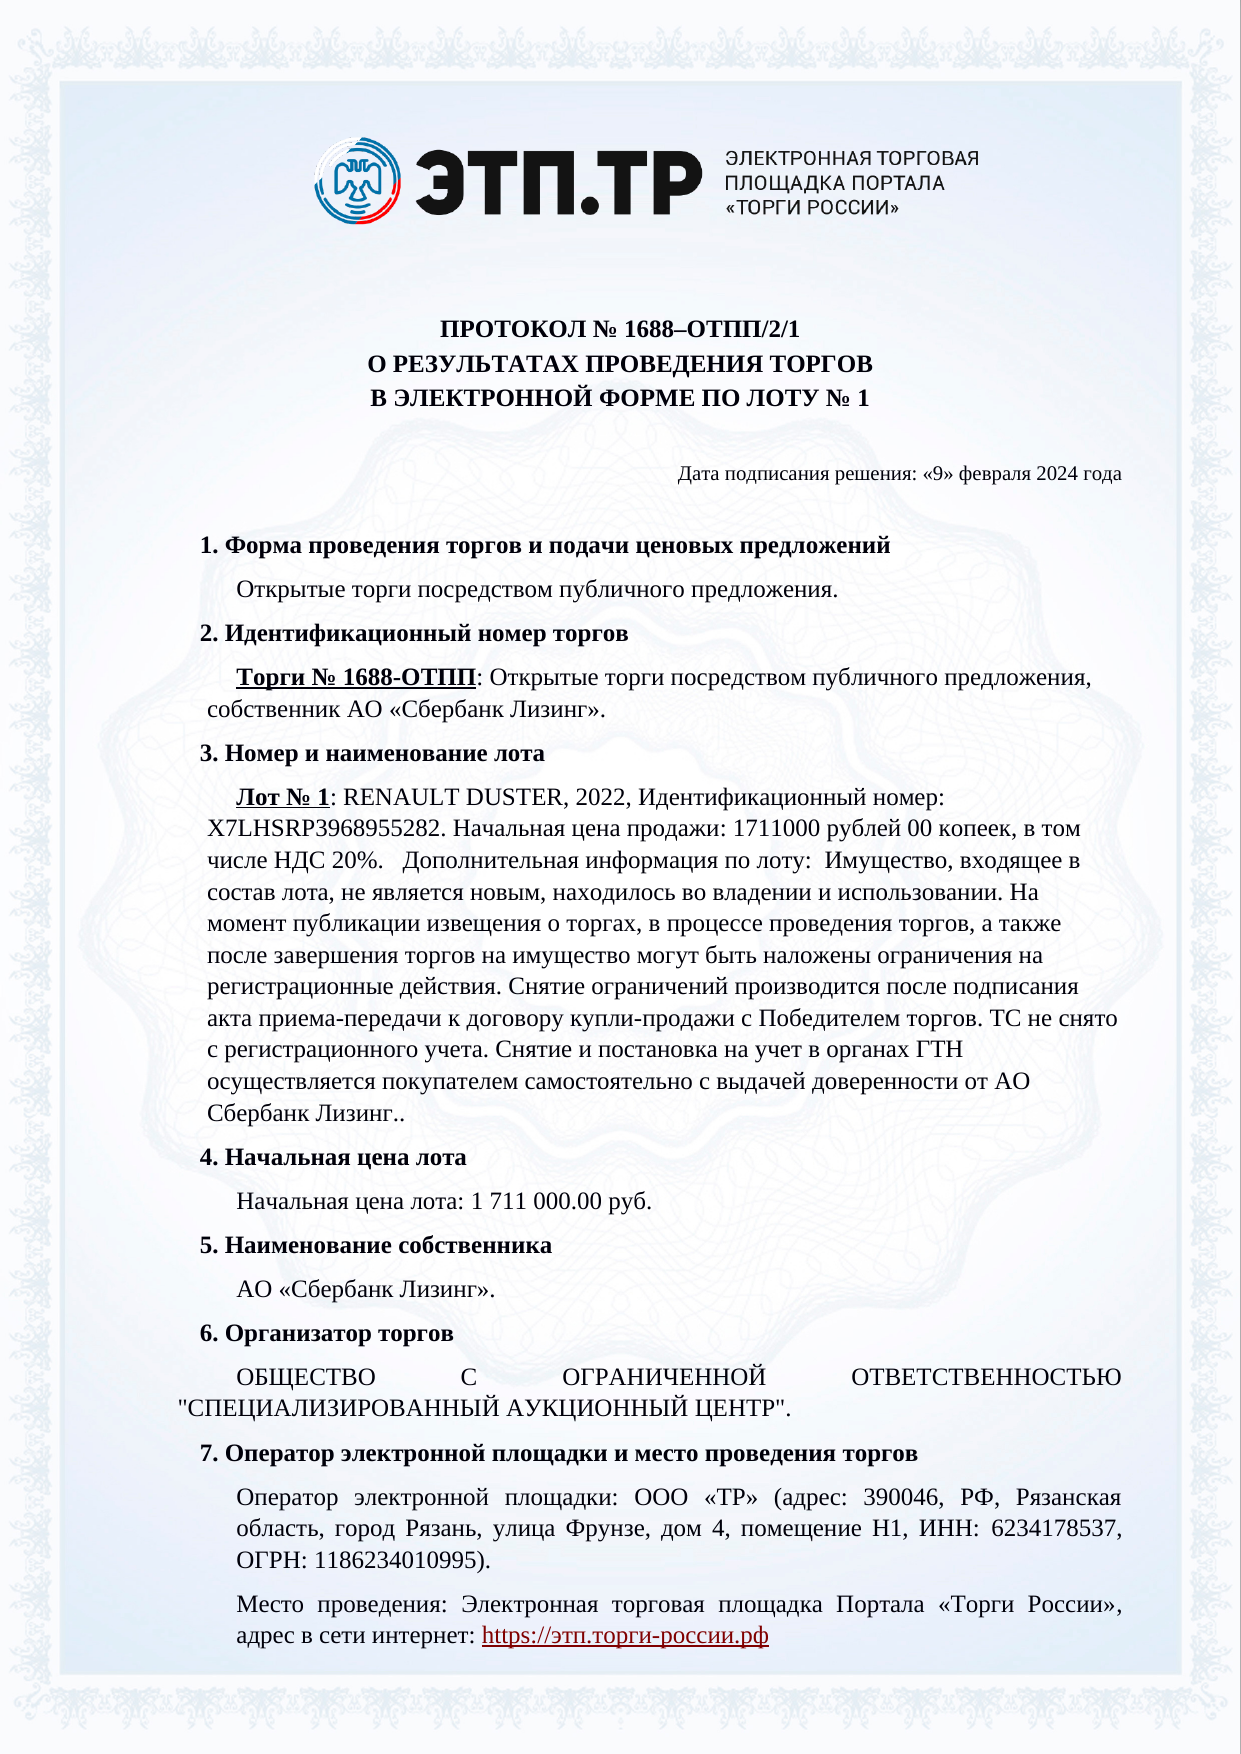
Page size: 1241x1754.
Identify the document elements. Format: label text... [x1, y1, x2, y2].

text Лот № 1: RENAULT DUSTER, 2022, Идентификационный номер: X7LHSRP3968955282. Начальная цена продажи: 1711000 рублей 00 копеек, в том числе НДС 20%. Дополнительная информация по лоту: Имущество, входящее в состав лота, не является новым, находилось во владении и использовании. На момент публикации извещения о торгах, в процессе проведения торгов, а также после завершения торгов на имущество могут быть наложены ограничения на регистрационные действия. Снятие ограничений производится после подписания акта приема-передачи к договору купли-продажи с Победителем торгов. ТС не снято с регистрационного учета. Снятие и постановка на учет в органах ГТН осуществляется покупателем самостоятельно с выдачей доверенности от АО Сбербанк Лизинг.. [207, 782, 1122, 1126]
title В ЭЛЕКТРОННОЙ ФОРМЕ ПО ЛОТУ № 1 [118, 383, 1122, 412]
text Открытые торги посредством публичного предложения. [177, 574, 1122, 603]
text АО «Сбербанк Лизинг». [177, 1274, 1122, 1303]
text 5. Наименование собственника [177, 1230, 1122, 1258]
text Место проведения: Электронная торговая площадка Портала «Торги России», адрес в сети интернет: https://этп.торги-россии.рф [236, 1589, 1122, 1649]
text 4. Начальная цена лота [177, 1142, 1122, 1170]
text Дата подписания решения: «9» февраля 2024 года [177, 455, 1122, 486]
title О РЕЗУЛЬТАТАХ ПРОВЕДЕНИЯ ТОРГОВ [118, 349, 1122, 377]
text Начальная цена лота: 1 711 000.00 руб. [236, 1186, 1122, 1214]
text Оператор электронной площадки: ООО «ТР» (адрес: 390046, РФ, Рязанская область, город Рязань, улица Фрунзе, дом 4, помещение Н1, ИНН: 6234178537, ОГРН: 1186234010995). [236, 1482, 1122, 1573]
text Торги № 1688-ОТПП: Открытые торги посредством публичного предложения, собственник АО «Сбербанк Лизинг». [207, 662, 1122, 723]
text 7. Оператор электронной площадки и место проведения торгов [177, 1438, 1122, 1466]
text 3. Номер и наименование лота [177, 738, 1122, 767]
title ПРОТОКОЛ № 1688–ОТПП/2/1 [118, 314, 1122, 343]
text ОБЩЕСТВО С ОГРАНИЧЕННОЙ ОТВЕТСТВЕННОСТЬЮ "СПЕЦИАЛИЗИРОВАННЫЙ АУКЦИОННЫЙ ЦЕНТР". [177, 1362, 1122, 1422]
picture [0, 0, 1241, 1754]
list 6. Организатор торгов [177, 1318, 1122, 1347]
text 2. Идентификационный номер торгов [177, 618, 1122, 647]
text 1. Форма проведения торгов и подачи ценовых предложений [177, 530, 1122, 559]
